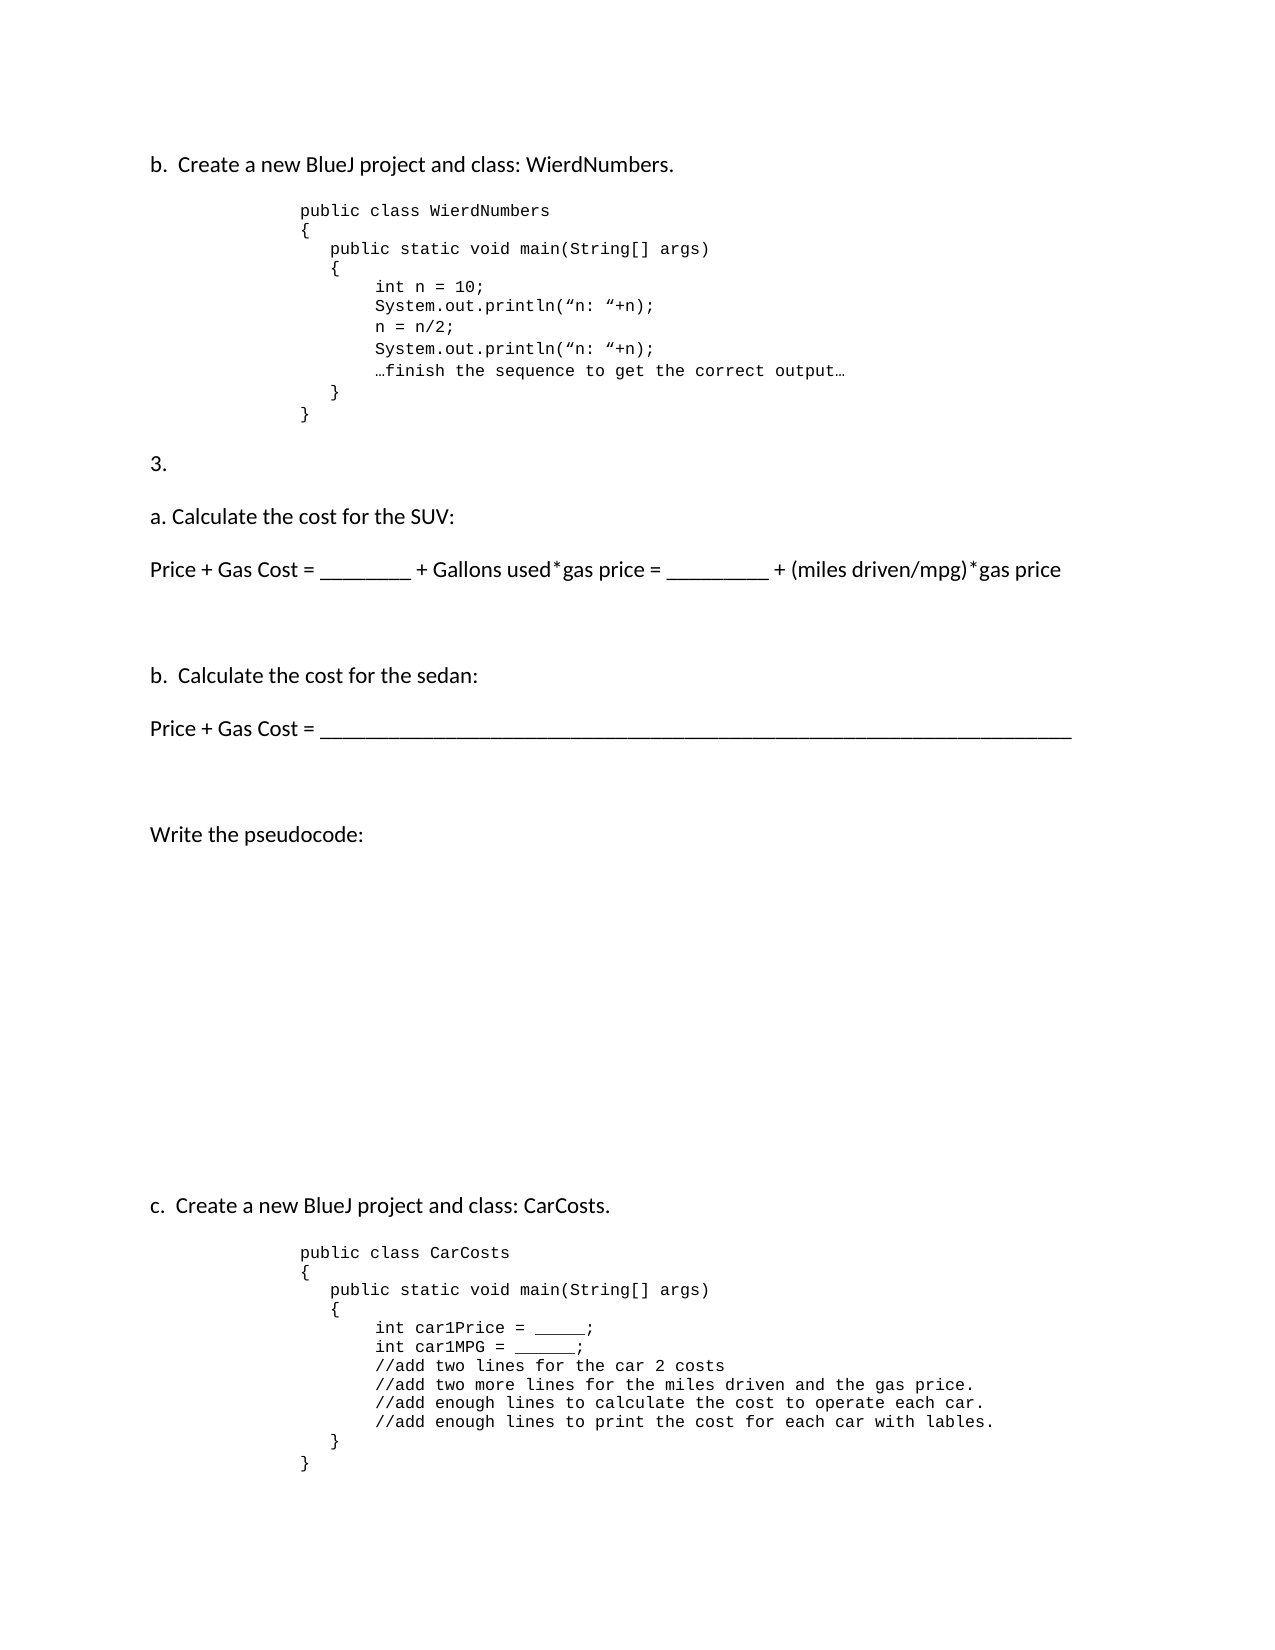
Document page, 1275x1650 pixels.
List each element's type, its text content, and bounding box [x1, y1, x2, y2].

text //add enough lines to calculate the cost to operate each car. [300, 1395, 1125, 1414]
text 3. [150, 449, 1125, 477]
text System.out.println(“n: “+n); [150, 341, 1125, 359]
text public class WierdNumbers [300, 203, 1125, 222]
text //add two lines for the car 2 costs [300, 1357, 1125, 1376]
text public static void main(String[] args) [300, 1282, 1125, 1301]
text { [300, 1301, 1125, 1320]
text a. Calculate the cost for the SUV: [150, 502, 1125, 530]
text int car1MPG = ______; [300, 1338, 1125, 1357]
text } [150, 406, 1125, 424]
text } [150, 1454, 1125, 1473]
text System.out.println(“n: “+n); [150, 297, 1125, 316]
text Price + Gas Cost = ________ + Gallons used*gas price = _________ + (miles driven/mpg)*gas price [150, 555, 1125, 583]
text …finish the sequence to get the correct output… [150, 362, 1125, 381]
text c. Create a new BlueJ project and class: CarCosts. [150, 1191, 1125, 1219]
text n = n/2; [150, 319, 1125, 338]
text { [300, 222, 1125, 241]
text } [150, 1433, 1125, 1452]
text b. Create a new BlueJ project and class: WierdNumbers. [150, 150, 1125, 178]
text { [300, 1263, 1125, 1282]
text //add enough lines to print the cost for each car with lables. [300, 1414, 1125, 1433]
text public class CarCosts [300, 1244, 1125, 1263]
text int n = 10; [300, 278, 1125, 297]
text int car1Price = _____; [300, 1320, 1125, 1338]
text } [150, 384, 1125, 403]
text b. Calculate the cost for the sedan: [150, 661, 1125, 689]
text //add two more lines for the miles driven and the gas price. [300, 1376, 1125, 1395]
text { [300, 259, 1125, 278]
text public static void main(String[] args) [300, 241, 1125, 259]
text Price + Gas Cost = __________________________________________________________________ [150, 714, 1125, 742]
text Write the pseudocode: [150, 820, 1125, 848]
